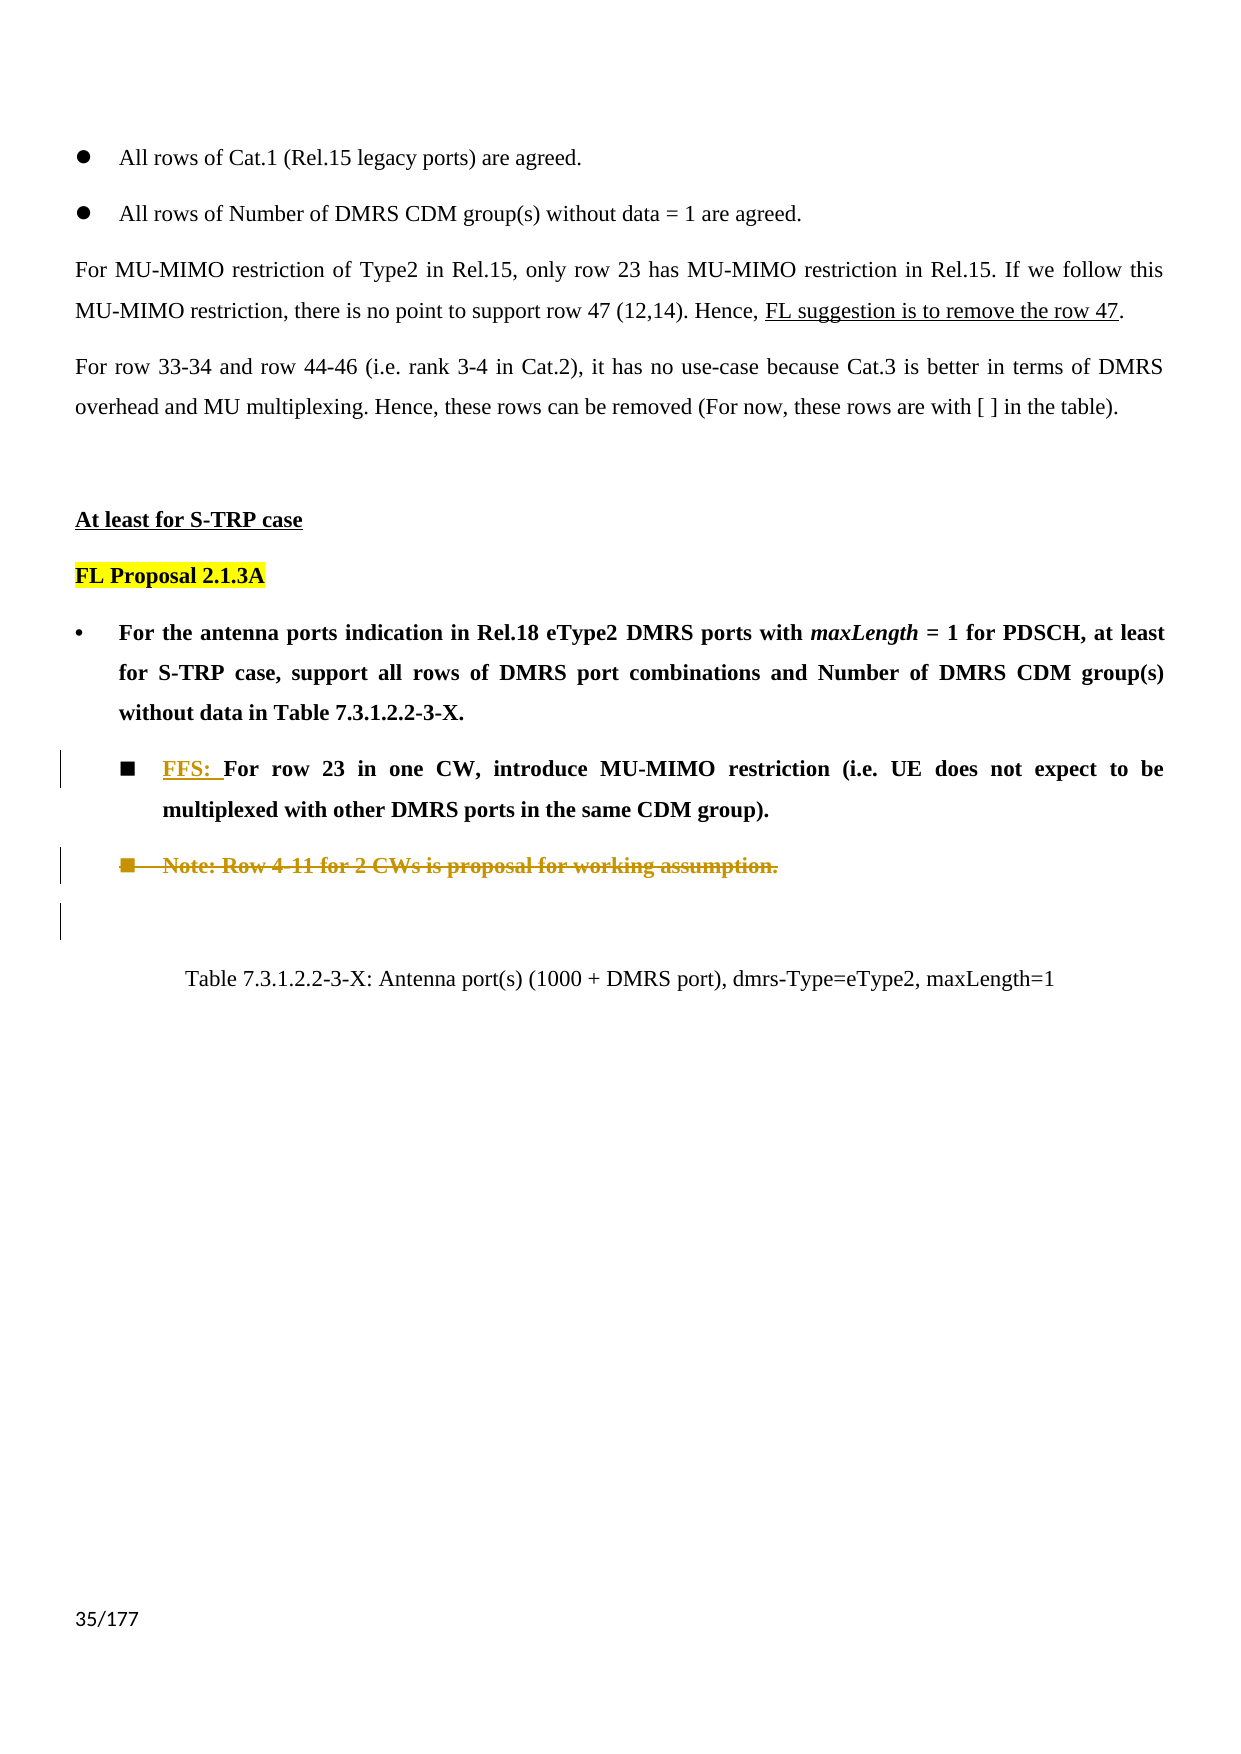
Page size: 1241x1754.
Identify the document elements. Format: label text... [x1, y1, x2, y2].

text For row 33-34 and row 44-46 (i.e. rank 3-4 in Cat.2), it has no use-case because Cat.3 is better in terms of DMRS overhead and MU multiplexing. Hence, these rows can be removed (For now, these rows are with [ ] in the table). [75, 347, 1165, 425]
list All rows of Number of DMRS CDM group(s) without data = 1 are agreed. [75, 194, 1165, 232]
text Table 7.3.1.2.2-3-X: Antenna port(s) (1000 + DMRS port), dmrs-Type=eType2, maxLength=1 [75, 959, 1165, 997]
list For row 23 in one CW, introduce MU-MIMO restriction (i.e. UE does not expect to be multiplexed with other DMRS ports in the same CDM group). [119, 750, 1165, 828]
text For MU-MIMO restriction of Type2 in Rel.15, only row 23 has MU-MIMO restriction in Rel.15. If we follow this MU-MIMO restriction, there is no point to support row 47 (12,14). Hence, FL suggestion is to remove the row 47. [75, 251, 1165, 329]
list For the antenna ports indication in Rel.18 eType2 DMRS ports with maxLength = 1 for PDSCH, at least for S-TRP case, support all rows of DMRS port combinations and Number of DMRS CDM group(s) without data in Table 7.3.1.2.2-3-X. [75, 613, 1165, 731]
text At least for S-TRP case [75, 500, 1165, 538]
list All rows of Cat.1 (Rel.15 legacy ports) are agreed. [75, 138, 1165, 176]
text FL Proposal 2.1.3A [75, 557, 1165, 594]
